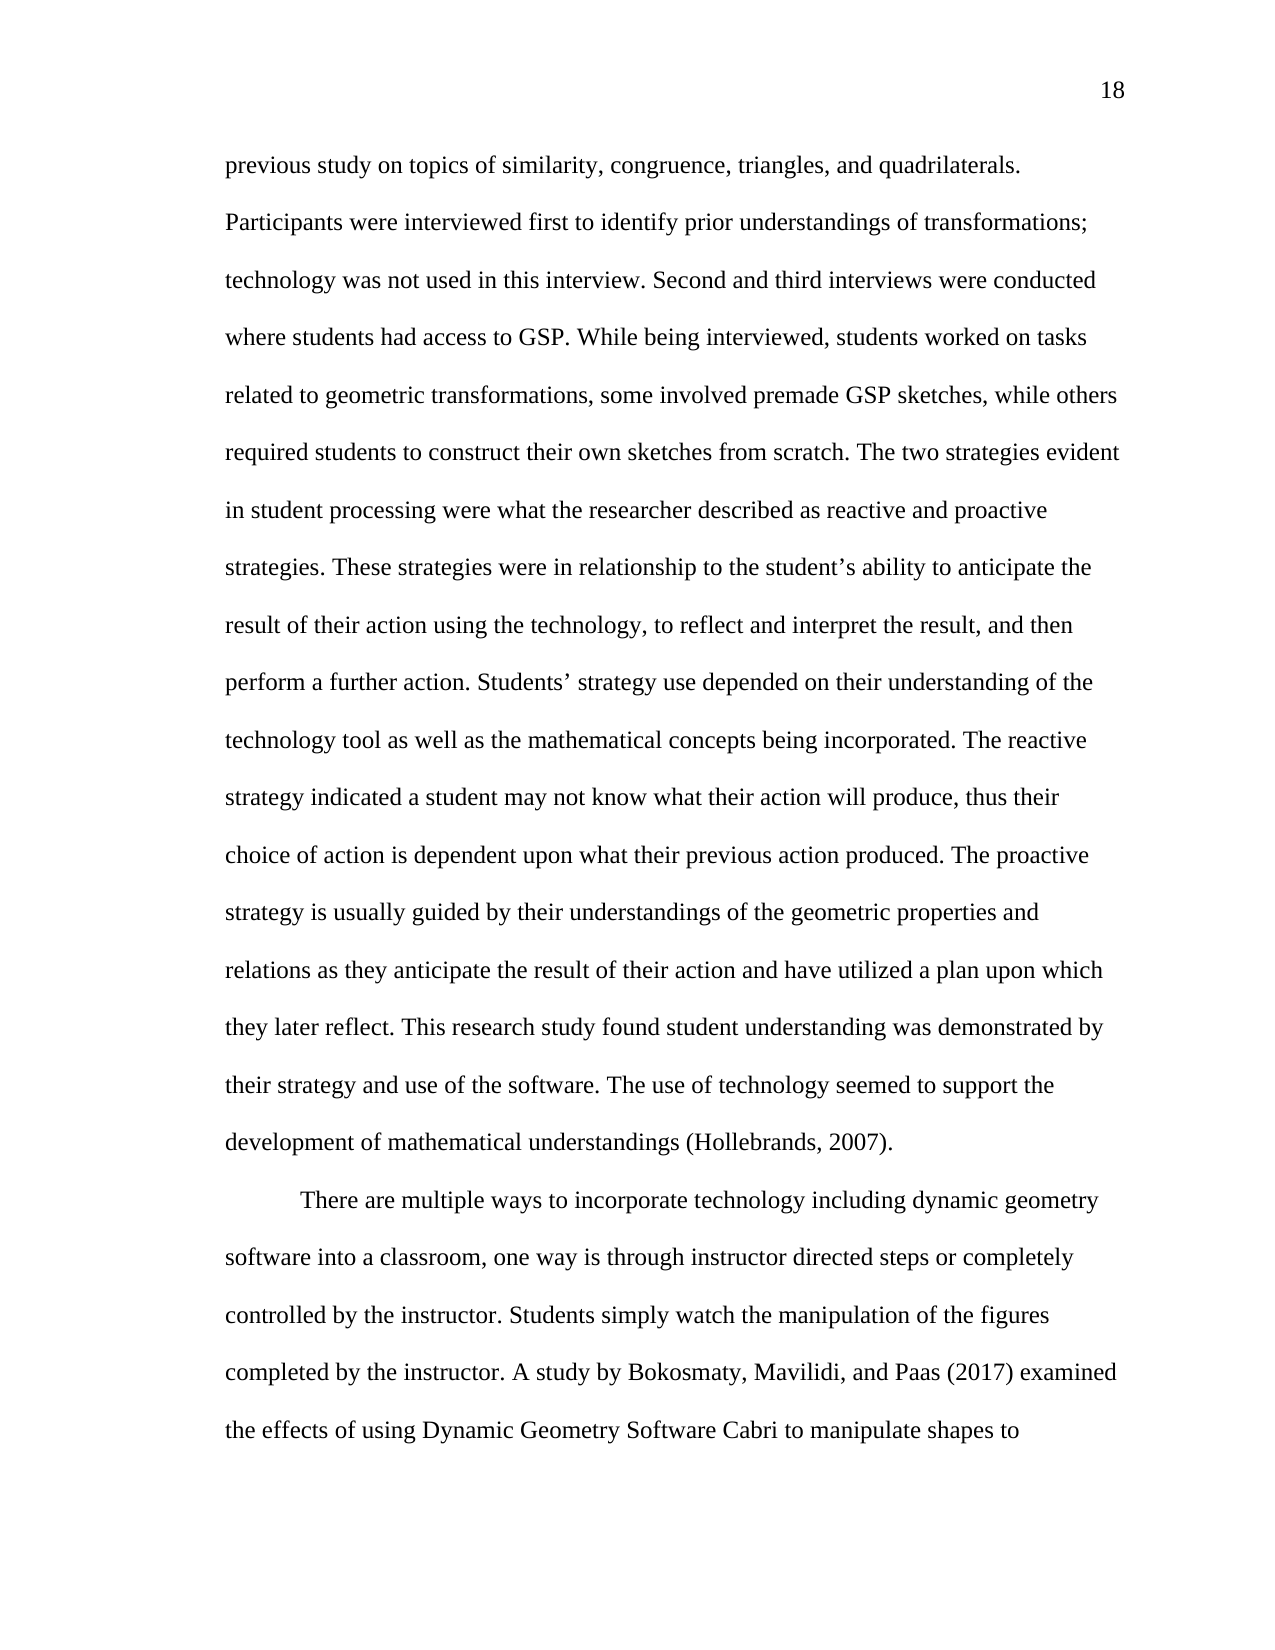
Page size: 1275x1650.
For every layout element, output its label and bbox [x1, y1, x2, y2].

text [225, 150, 1125, 1156]
text [225, 1185, 1125, 1444]
